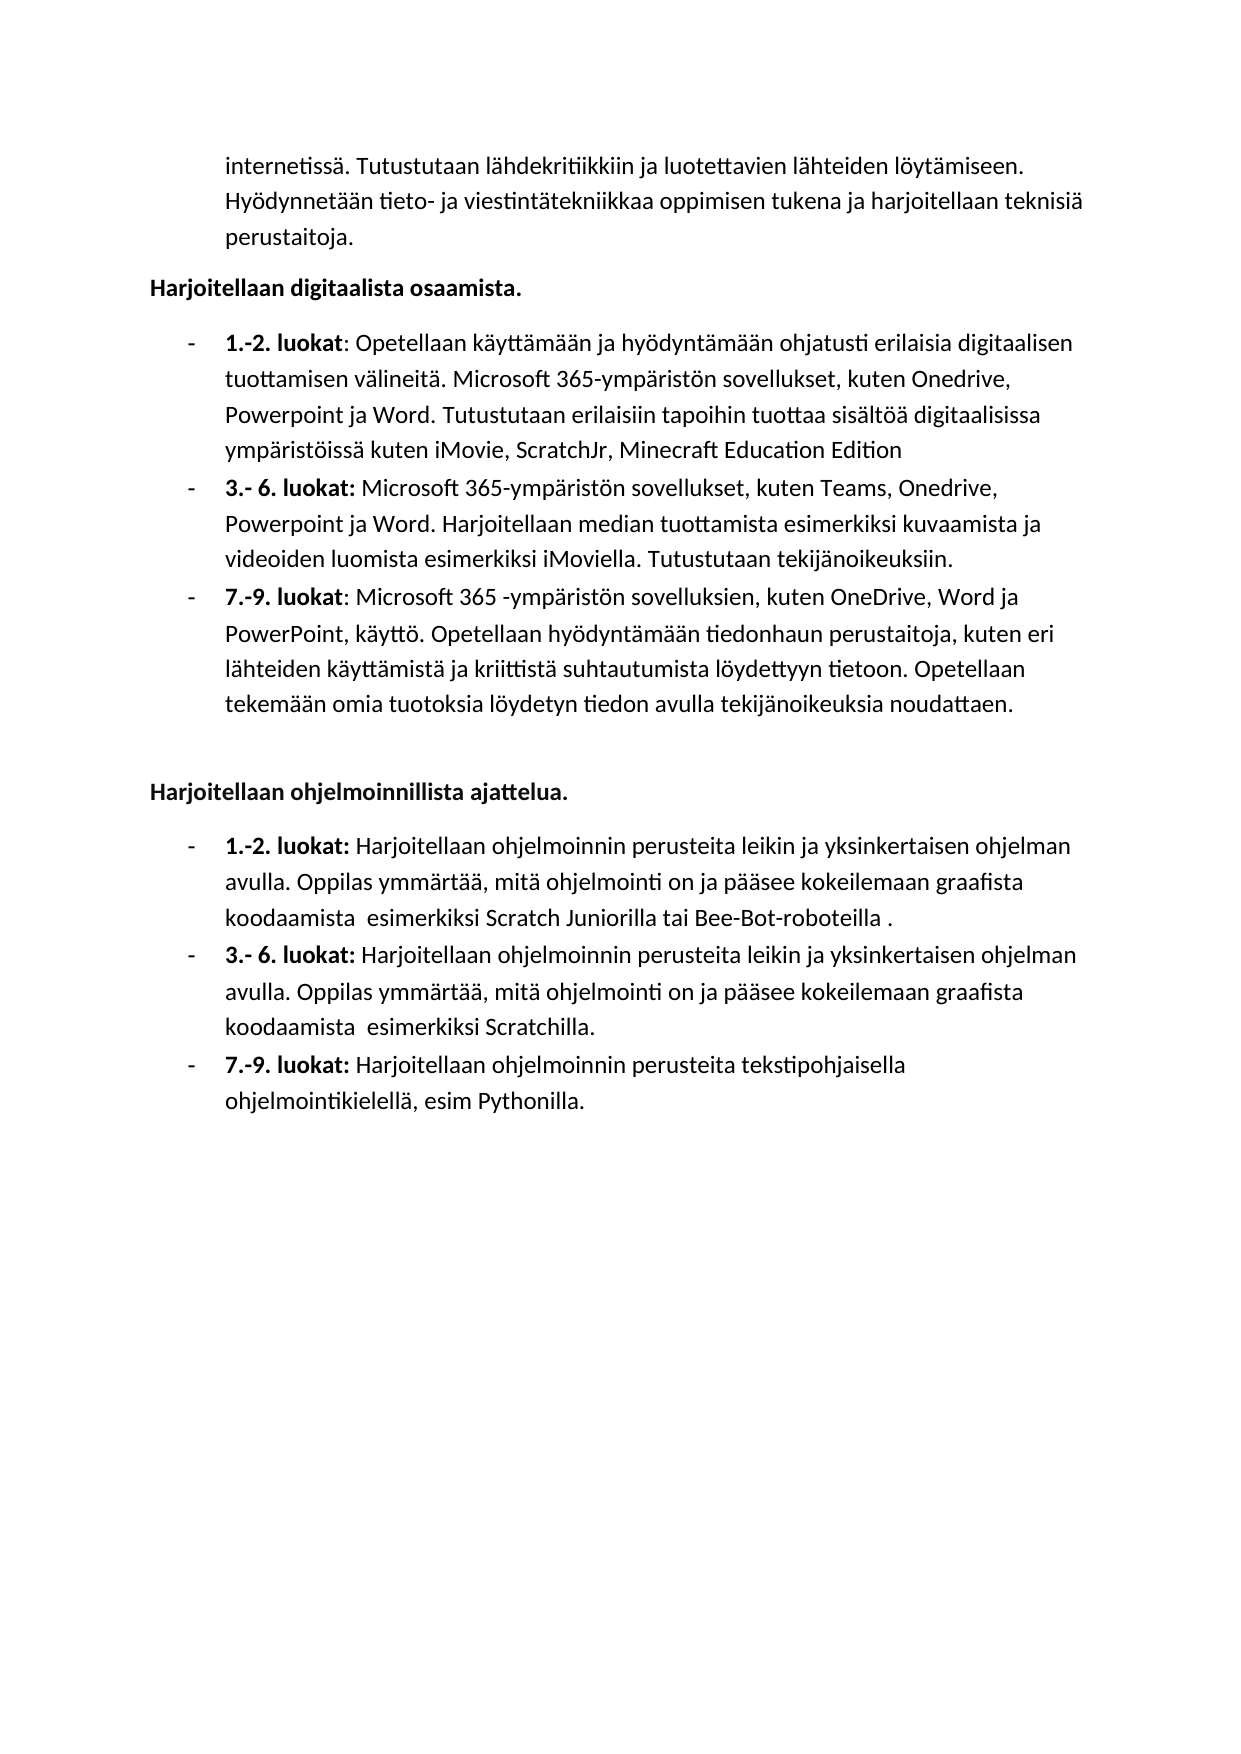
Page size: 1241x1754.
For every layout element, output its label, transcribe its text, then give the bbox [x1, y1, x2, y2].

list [187, 150, 1090, 251]
list 7.-9. luokat: Microsoft 365 -ympäristön sovelluksien, kuten OneDrive, Word ja PowerPoint, käyttö. Opetellaan hyödyntämään tiedonhaun perustaitoja, kuten eri lähteiden käyttämistä ja kriittistä suhtautumista löydettyyn tietoon. Opetellaan tekemään omia tuotoksia löydetyn tiedon avulla tekijänoikeuksia noudattaen. [187, 579, 1090, 719]
list 1.-2. luokat: Opetellaan käyttämään ja hyödyntämään ohjatusti erilaisia digitaalisen tuottamisen välineitä. Microsoft 365-ympäristön sovellukset, kuten Onedrive, Powerpoint ja Word. Tutustutaan erilaisiin tapoihin tuottaa sisältöä digitaalisissa ympäristöissä kuten iMovie, ScratchJr, Minecraft Education Edition [187, 324, 1090, 464]
list 3.- 6. luokat: Harjoitellaan ohjelmoinnin perusteita leikin ja yksinkertaisen ohjelman avulla. Oppilas ymmärtää, mitä ohjelmointi on ja pääsee kokeilemaan graafista koodaamista esimerkiksi Scratchilla. [187, 937, 1090, 1042]
text Harjoitellaan digitaalista osaamista. [150, 273, 1090, 303]
text Harjoitellaan ohjelmoinnillista ajattelua. [150, 776, 1090, 806]
list 7.-9. luokat: Harjoitellaan ohjelmoinnin perusteita tekstipohjaisella ohjelmointikielellä, esim Pythonilla. [187, 1047, 1090, 1116]
list 3.- 6. luokat: Microsoft 365-ympäristön sovellukset, kuten Teams, Onedrive, Powerpoint ja Word. Harjoitellaan median tuottamista esimerkiksi kuvaamista ja videoiden luomista esimerkiksi iMoviella. Tutustutaan tekijänoikeuksiin. [187, 469, 1090, 574]
list 1.-2. luokat: Harjoitellaan ohjelmoinnin perusteita leikin ja yksinkertaisen ohjelman avulla. Oppilas ymmärtää, mitä ohjelmointi on ja pääsee kokeilemaan graafista koodaamista esimerkiksi Scratch Juniorilla tai Bee-Bot-roboteilla . [187, 828, 1090, 932]
